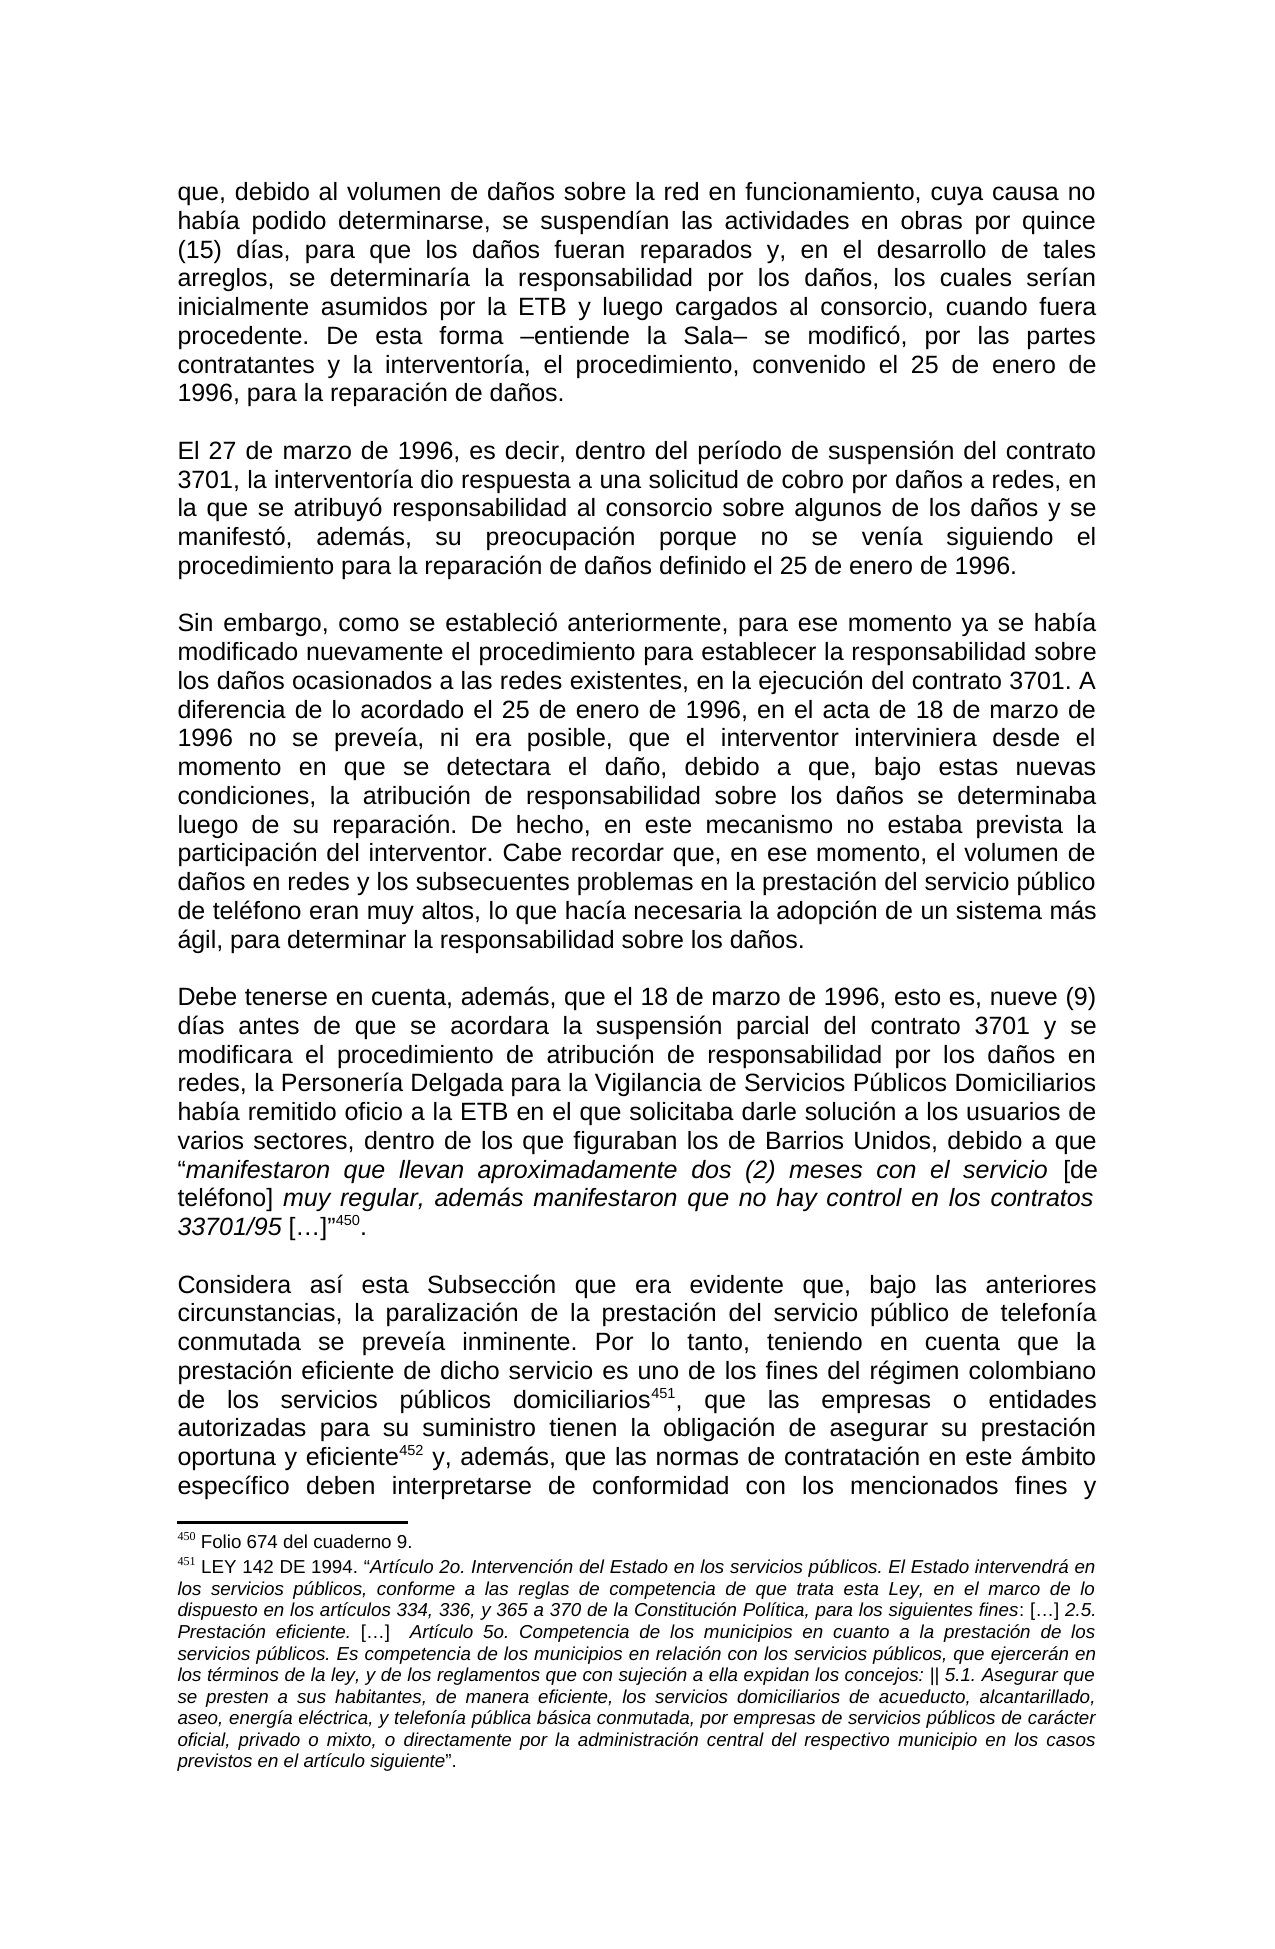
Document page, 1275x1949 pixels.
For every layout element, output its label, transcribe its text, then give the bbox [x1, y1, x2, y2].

text Debe tenerse en cuenta, además, que el 18 de marzo de 1996, esto es, nueve (9) días antes de que se acordara la suspensión parcial del contrato 3701 y se modificara el procedimiento de atribución de responsabilidad por los daños en redes, la Personería Delgada para la Vigilancia de Servicios Públicos Domiciliarios había remitido oficio a la ETB en el que solicitaba darle solución a los usuarios de varios sectores, dentro de los que figuraban los de Barrios Unidos, debido a que “manifestaron que llevan aproximadamente dos (2) meses con el servicio [de teléfono] muy regular, además manifestaron que no hay control en los contratos 33701/95 […]”. [177, 982, 1098, 1241]
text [177, 1270, 1098, 1500]
text El 27 de marzo de 1996, es decir, dentro del período de suspensión del contrato 3701, la interventoría dio respuesta a una solicitud de cobro por daños a redes, en la que se atribuyó responsabilidad al consorcio sobre algunos de los daños y se manifestó, además, su preocupación porque no se venía siguiendo el procedimiento para la reparación de daños definido el 25 de enero de 1996. [177, 436, 1098, 580]
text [177, 177, 1098, 407]
text Sin embargo, como se estableció anteriormente, para ese momento ya se había modificado nuevamente el procedimiento para establecer la responsabilidad sobre los daños ocasionados a las redes existentes, en la ejecución del contrato 3701. A diferencia de lo acordado el 25 de enero de 1996, en el acta de 18 de marzo de 1996 no se preveía, ni era posible, que el interventor interviniera desde el momento en que se detectara el daño, debido a que, bajo estas nuevas condiciones, la atribución de responsabilidad sobre los daños se determinaba luego de su reparación. De hecho, en este mecanismo no estaba prevista la participación del interventor. Cabe recordar que, en ese momento, el volumen de daños en redes y los subsecuentes problemas en la prestación del servicio público de teléfono eran muy altos, lo que hacía necesaria la adopción de un sistema más ágil, para determinar la responsabilidad sobre los daños. [177, 608, 1098, 953]
